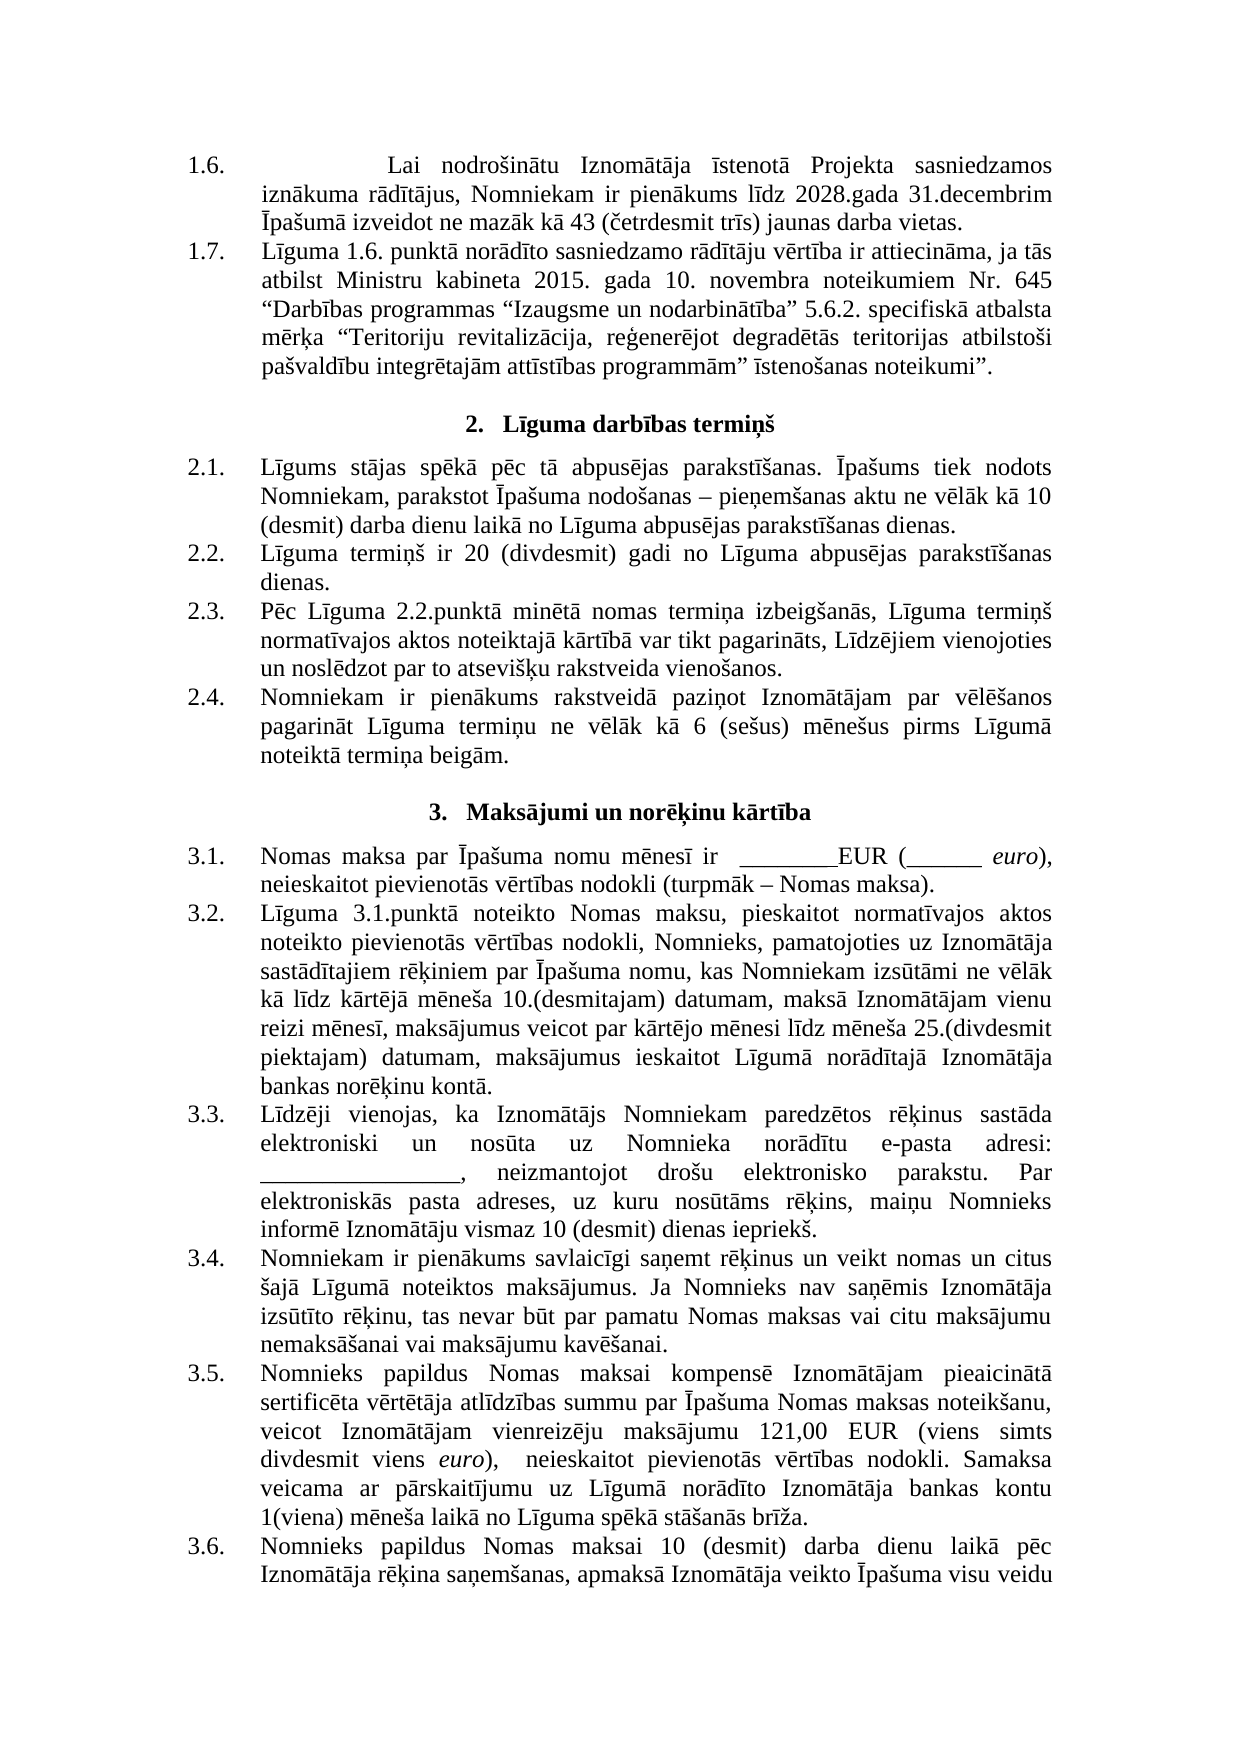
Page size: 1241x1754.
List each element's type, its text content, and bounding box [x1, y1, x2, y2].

list Nomas maksa par Īpašuma nomu mēnesī ir _______ EUR (______ euro), neieskaitot pievienotās vērtības nodokli (turpmāk – Nomas maksa). [187, 841, 1053, 898]
list Lai nodrošinātu Iznomātāja īstenotā Projekta sasniedzamos iznākuma rādītājus, Nomniekam ir pienākums līdz 2028.gada 31.decembrim Īpašumā izveidot ne mazāk kā 43 (četrdesmit trīs) jaunas darba vietas. [187, 150, 1053, 236]
list Pēc Līguma 2.2.punktā minētā nomas termiņa izbeigšanās, Līguma termiņš normatīvajos aktos noteiktajā kārtībā var tikt pagarināts, Līdzējiem vienojoties un noslēdzot par to atsevišķu rakstveida vienošanos. [187, 596, 1053, 682]
list Līdzēji vienojas, ka Iznomātājs Nomniekam paredzētos rēķinus sastāda elektroniski un nosūta uz Nomnieka norādītu e-pasta adresi: ________________, neizmantojot drošu elektronisko parakstu. Par elektroniskās pasta adreses, uz kuru nosūtāms rēķins, maiņu Nomnieks informē Iznomātāju vismaz 10 (desmit) dienas iepriekš. [187, 1099, 1053, 1243]
list Nomniekam ir pienākums savlaicīgi saņemt rēķinus un veikt nomas un citus šajā Līgumā noteiktos maksājumus. Ja Nomnieks nav saņēmis Iznomātāja izsūtīto rēķinu, tas nevar būt par pamatu Nomas maksas vai citu maksājumu nemaksāšanai vai maksājumu kavēšanai. [187, 1243, 1053, 1358]
list Līguma termiņš ir 20 (divdesmit) gadi no Līguma abpusējas parakstīšanas dienas. [187, 538, 1053, 596]
list Nomniekam ir pienākums rakstveidā paziņot Iznomātājam par vēlēšanos pagarināt Līguma termiņu ne vēlāk kā 6 (sešus) mēnešus pirms Līgumā noteiktā termiņa beigām. [187, 682, 1053, 768]
list Maksājumi un norēķinu kārtība [187, 797, 1053, 826]
list Līguma 3.1.punktā noteikto Nomas maksu, pieskaitot normatīvajos aktos noteikto pievienotās vērtības nodokli, Nomnieks, pamatojoties uz Iznomātāja sastādītajiem rēķiniem par Īpašuma nomu, kas Nomniekam izsūtāmi ne vēlāk kā līdz kārtējā mēneša 10.(desmitajam) datumam, maksā Iznomātājam vienu reizi mēnesī, maksājumus veicot par kārtējo mēnesi līdz mēneša 25.(divdesmit piektajam) datumam, maksājumus ieskaitot Līgumā norādītajā Iznomātāja bankas norēķinu kontā. [187, 898, 1053, 1099]
list Nomnieks papildus Nomas maksai kompensē Iznomātājam pieaicinātā sertificēta vērtētāja atlīdzības summu par Īpašuma Nomas maksas noteikšanu, veicot Iznomātājam vienreizēju maksājumu 121,00 EUR (viens simts divdesmit viens euro), neieskaitot pievienotās vērtības nodokli. Samaksa veicama ar pārskaitījumu uz Līgumā norādīto Iznomātāja bankas kontu 1(viena) mēneša laikā no Līguma spēkā stāšanās brīža. [187, 1358, 1053, 1531]
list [187, 1531, 1053, 1588]
list Līgums stājas spēkā pēc tā abpusējas parakstīšanas. Īpašums tiek nodots Nomniekam, parakstot Īpašuma nodošanas – pieņemšanas aktu ne vēlāk kā 10 (desmit) darba dienu laikā no Līguma abpusējas parakstīšanas dienas. [187, 452, 1053, 538]
list Līguma darbības termiņš [187, 409, 1053, 437]
list Līguma 1.6. punktā norādīto sasniedzamo rādītāju vērtība ir attiecināma, ja tās atbilst Ministru kabineta 2015. gada 10. novembra noteikumiem Nr. 645 “Darbības programmas “Izaugsme un nodarbinātība” 5.6.2. specifiskā atbalsta mērķa “Teritoriju revitalizācija, reģenerējot degradētās teritorijas atbilstoši pašvaldību integrētajām attīstības programmām” īstenošanas noteikumi”. [187, 236, 1053, 380]
